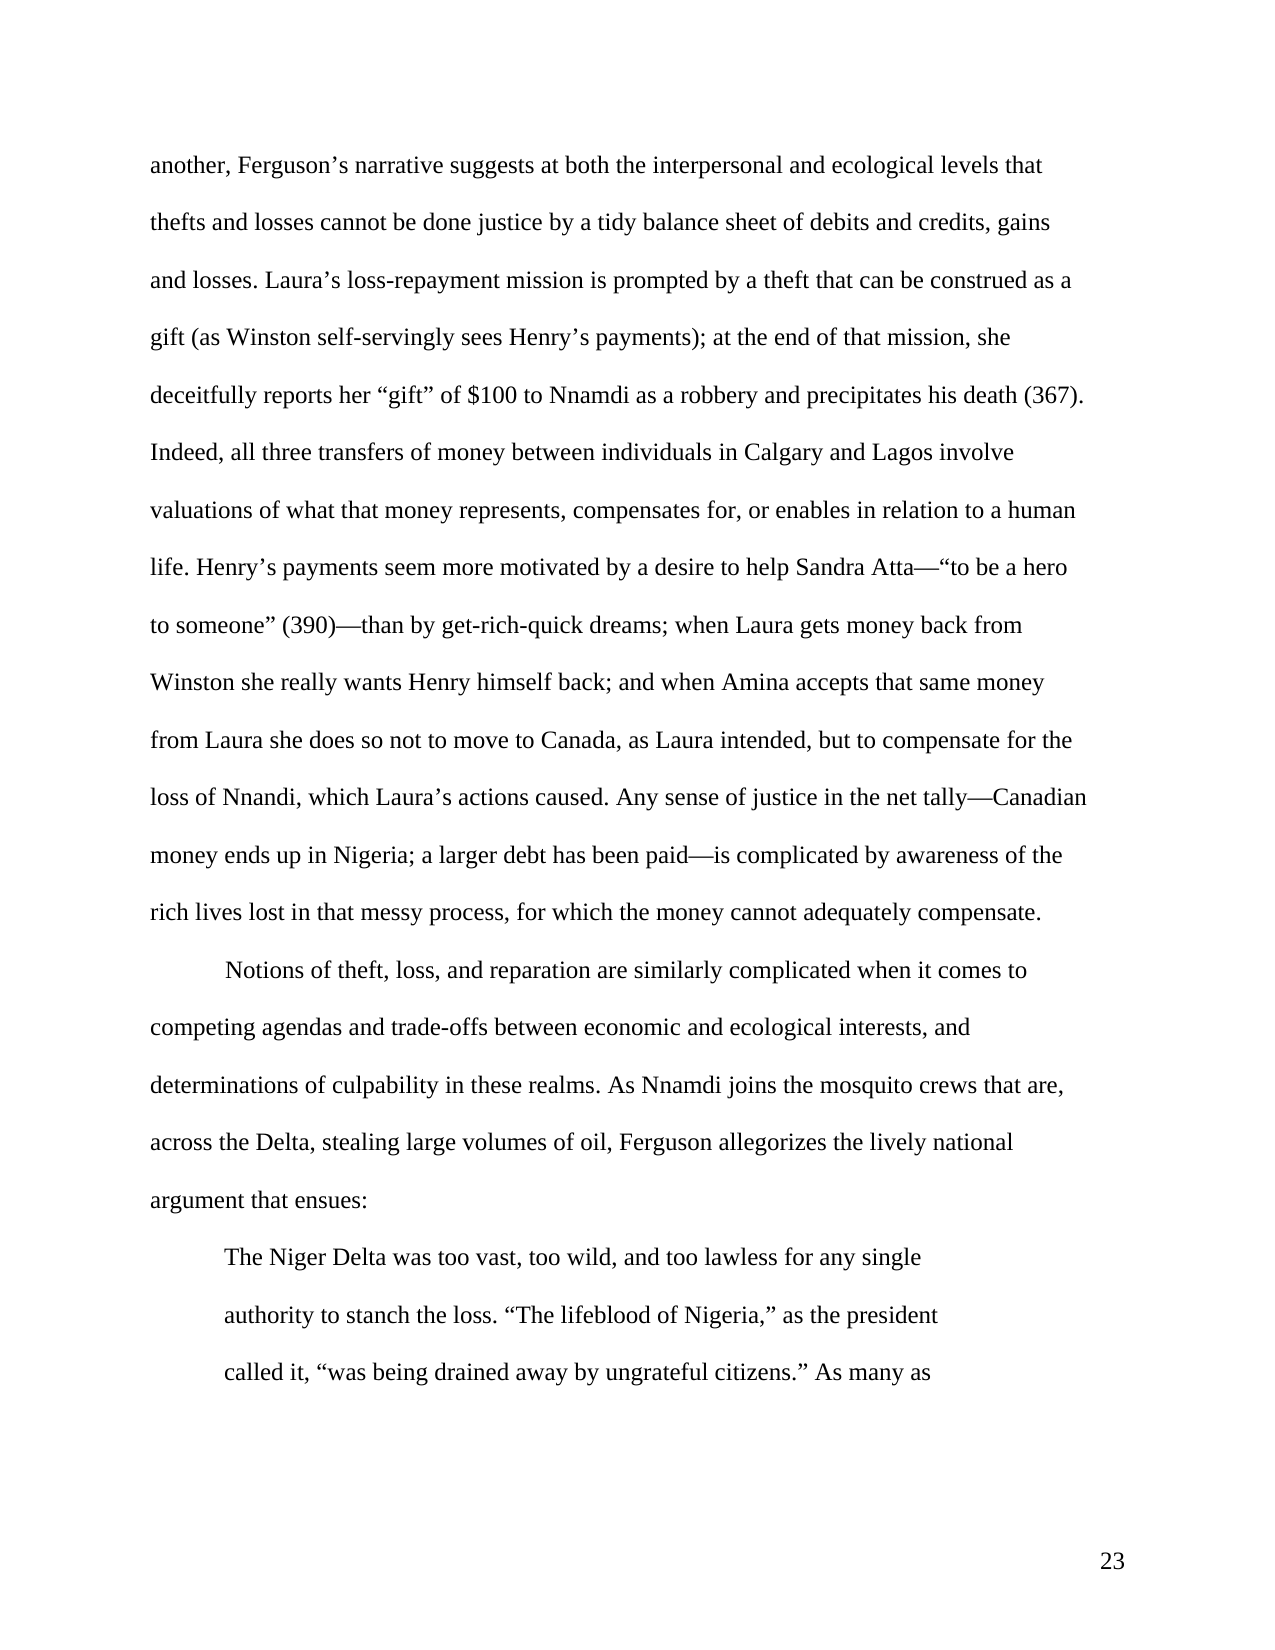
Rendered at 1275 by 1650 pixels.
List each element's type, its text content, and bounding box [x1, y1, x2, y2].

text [150, 150, 1088, 926]
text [224, 1242, 987, 1386]
text Notions of theft, loss, and reparation are similarly complicated when it comes to competing agendas and trade-offs between economic and ecological interests, and determinations of culpability in these realms. As Nnamdi joins the mosquito crews that are, across the Delta, stealing large volumes of oil, Ferguson allegorizes the lively national argument that ensues: [150, 955, 1088, 1214]
